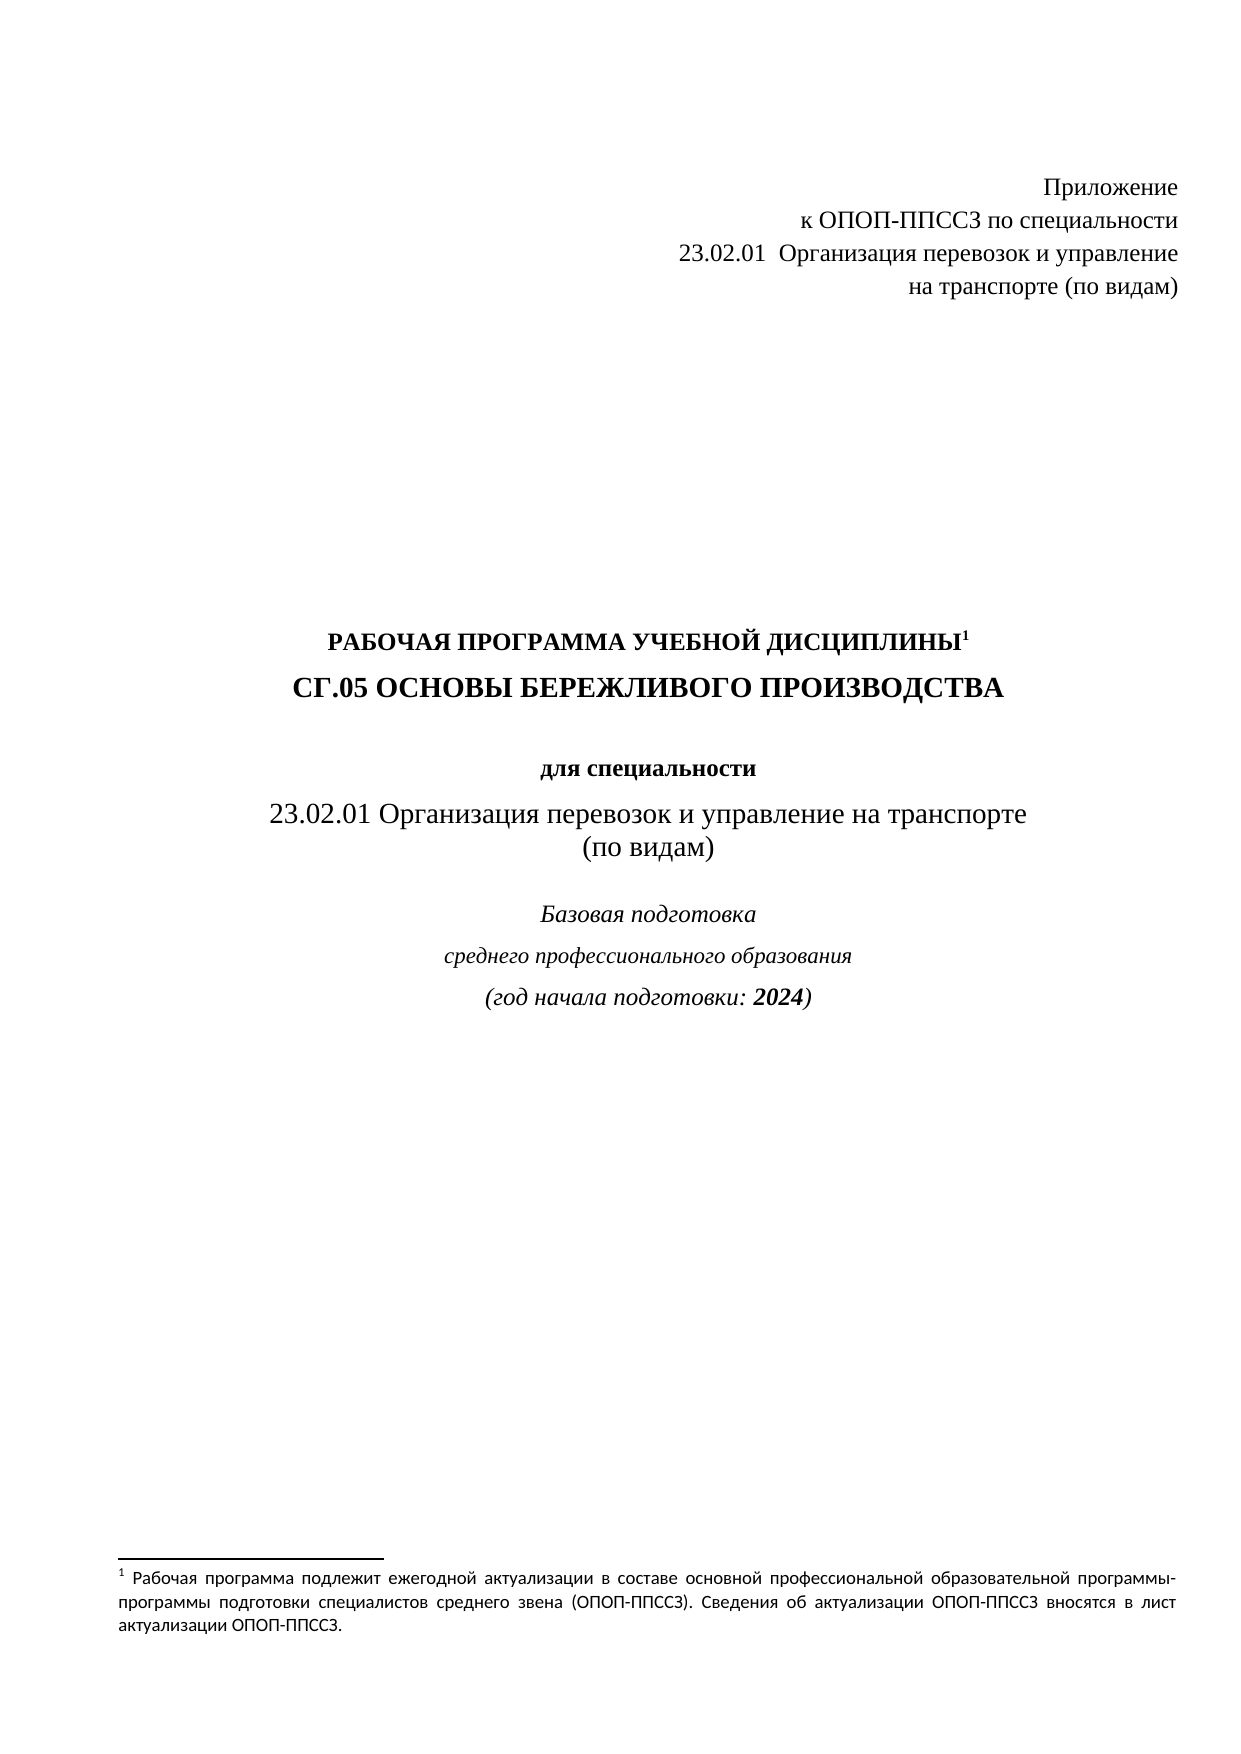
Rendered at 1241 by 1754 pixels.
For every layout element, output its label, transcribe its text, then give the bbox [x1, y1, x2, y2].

text (год начала подготовки: 2024) [118, 982, 1178, 1010]
text СГ.05 ОСНОВЫ БЕРЕЖЛИВОГО ПРОИЗВОДСТВА [118, 670, 1178, 704]
text 23.02.01 Организация перевозок и управление [118, 238, 1178, 267]
text на транспорте (по видам) [118, 271, 1178, 300]
text среднего профессионального образования [118, 942, 1178, 968]
text Приложение [118, 172, 1178, 201]
text РАБОЧАЯ ПРОГРАММА УЧЕБНОЙ ДИСЦИПЛИНЫ [118, 627, 1178, 656]
text к ОПОП-ППССЗ по специальности [118, 205, 1178, 234]
text 23.02.01 Организация перевозок и управление на транспорте [118, 796, 1178, 829]
text Базовая подготовка [118, 899, 1178, 928]
text (по видам) [118, 829, 1178, 863]
text для специальности [118, 753, 1178, 782]
